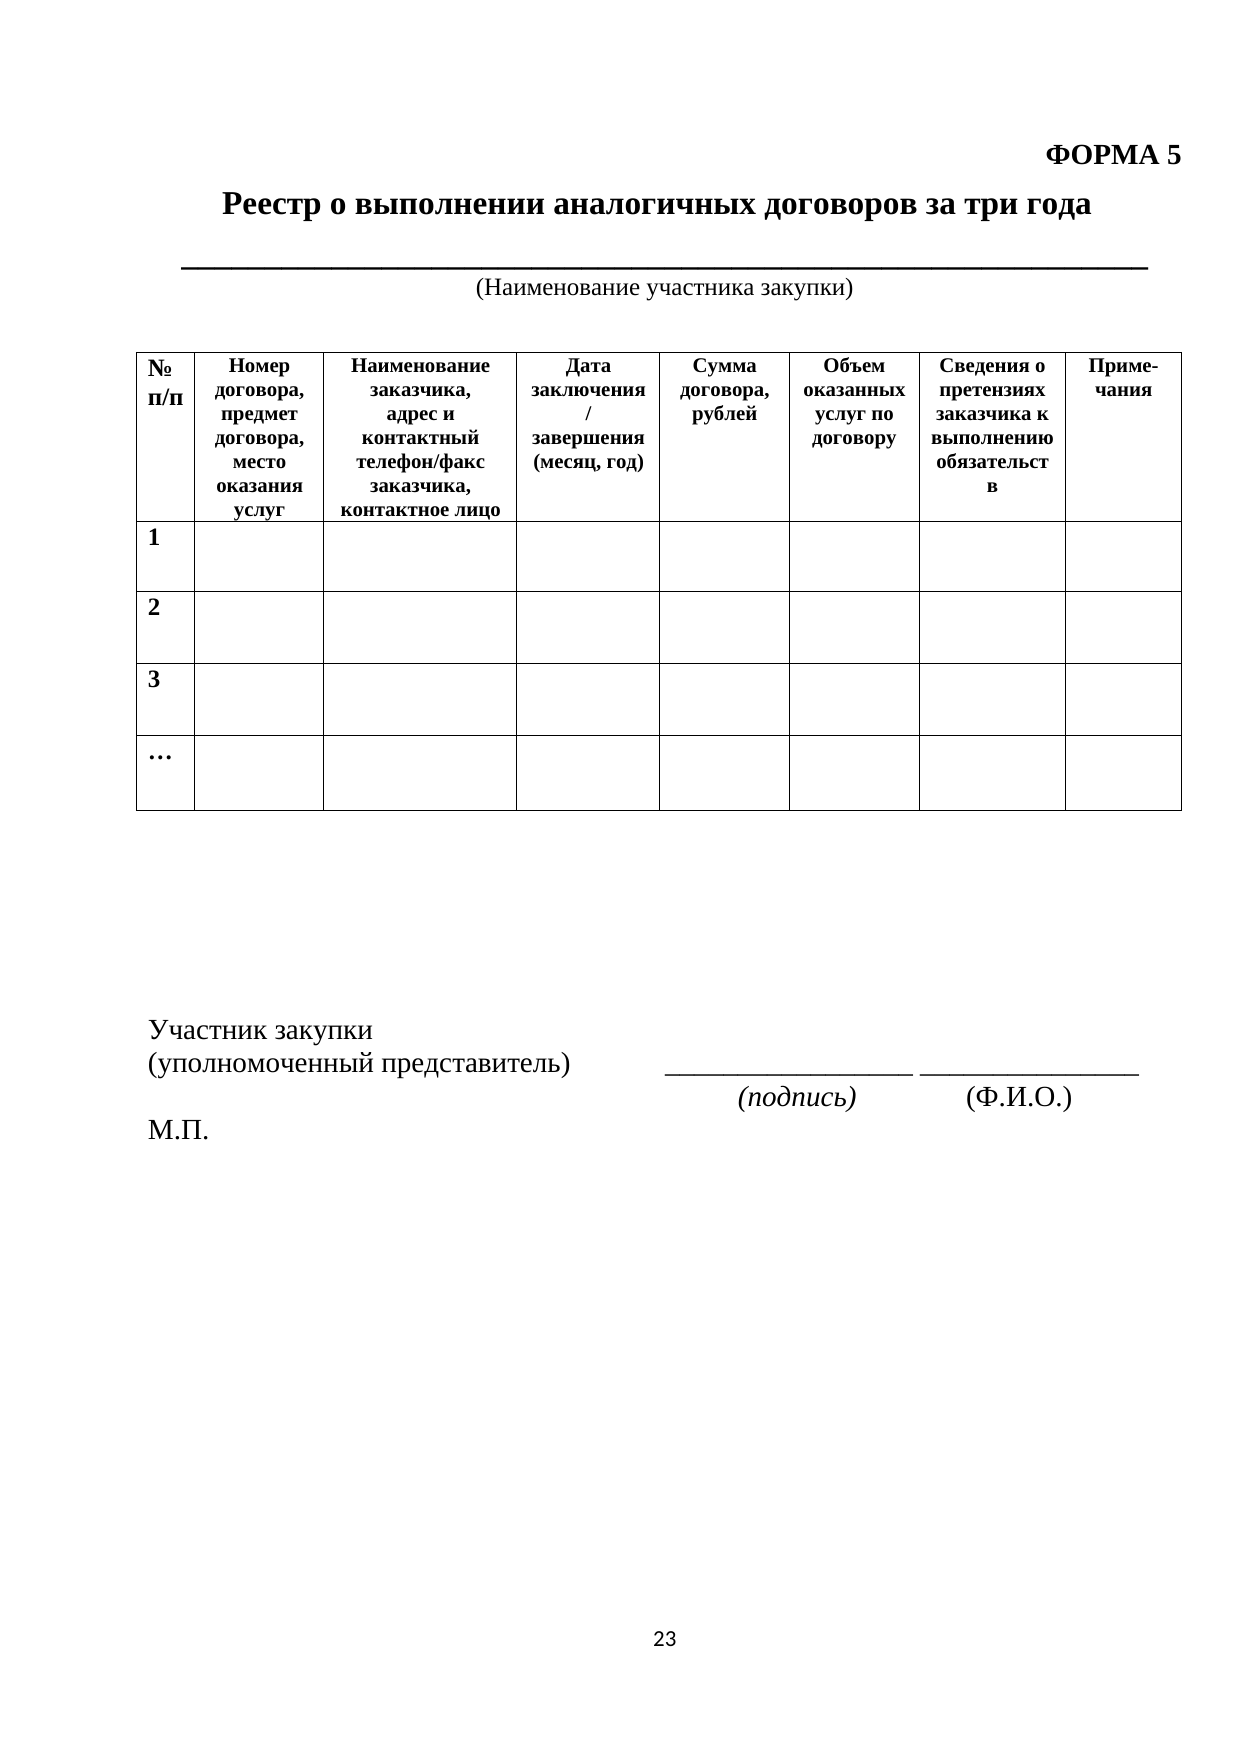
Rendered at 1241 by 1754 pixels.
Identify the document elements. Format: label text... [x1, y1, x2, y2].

table_cell [660, 664, 789, 735]
table_cell [790, 664, 919, 735]
table_cell [195, 664, 323, 735]
table_cell 1 [137, 522, 194, 591]
table_cell [1066, 592, 1181, 663]
table_cell [920, 664, 1065, 735]
table_cell [517, 736, 659, 809]
table_header Наименование заказчика, адрес и контактный телефон/факс заказчика, контактное лицо [324, 353, 516, 521]
text (уполномоченный представитель) _________________ _______________ [148, 1045, 1181, 1079]
table_cell [790, 592, 919, 663]
table_cell [517, 522, 659, 591]
text ФОРМА 5 [148, 137, 1181, 171]
text Участник закупки [148, 1012, 1181, 1045]
table_header Дата заключения/ завершения (месяц, год) [517, 353, 659, 521]
table_header Сведения о претензиях заказчика к выполнению обязательств [920, 353, 1065, 521]
table_cell [660, 592, 789, 663]
table_cell [920, 736, 1065, 809]
table_header № п/п [137, 353, 194, 521]
table_cell [195, 736, 323, 809]
table_header Номер договора, предмет договора, место оказания услуг [195, 353, 323, 521]
table_cell 3 [137, 664, 194, 735]
table_cell 2 [137, 592, 194, 663]
table_header Приме-чания [1066, 353, 1181, 521]
text (подпись) (Ф.И.О.) [664, 1079, 1181, 1112]
table_cell [660, 736, 789, 809]
table_cell … [137, 736, 194, 809]
table_cell [324, 736, 516, 809]
table_cell [324, 592, 516, 663]
table_cell [920, 592, 1065, 663]
text Реестр о выполнении аналогичных договоров за три года [148, 183, 1181, 221]
table_cell [1066, 664, 1181, 735]
table_cell [517, 592, 659, 663]
table_cell [1066, 736, 1181, 809]
table_cell [790, 522, 919, 591]
text __________________________________________________________ [148, 234, 1181, 272]
table_cell [195, 522, 323, 591]
table_header Сумма договора, рублей [660, 353, 789, 521]
table_cell [660, 522, 789, 591]
table_cell [517, 664, 659, 735]
table_cell [195, 592, 323, 663]
text (Наименование участника закупки) [148, 272, 1181, 301]
table_cell [1066, 522, 1181, 591]
text М.П. [148, 1112, 1181, 1146]
table_cell [920, 522, 1065, 591]
table_header Объем оказанных услуг по договору [790, 353, 919, 521]
table_cell [324, 522, 516, 591]
table_cell [324, 664, 516, 735]
table_cell [790, 736, 919, 809]
